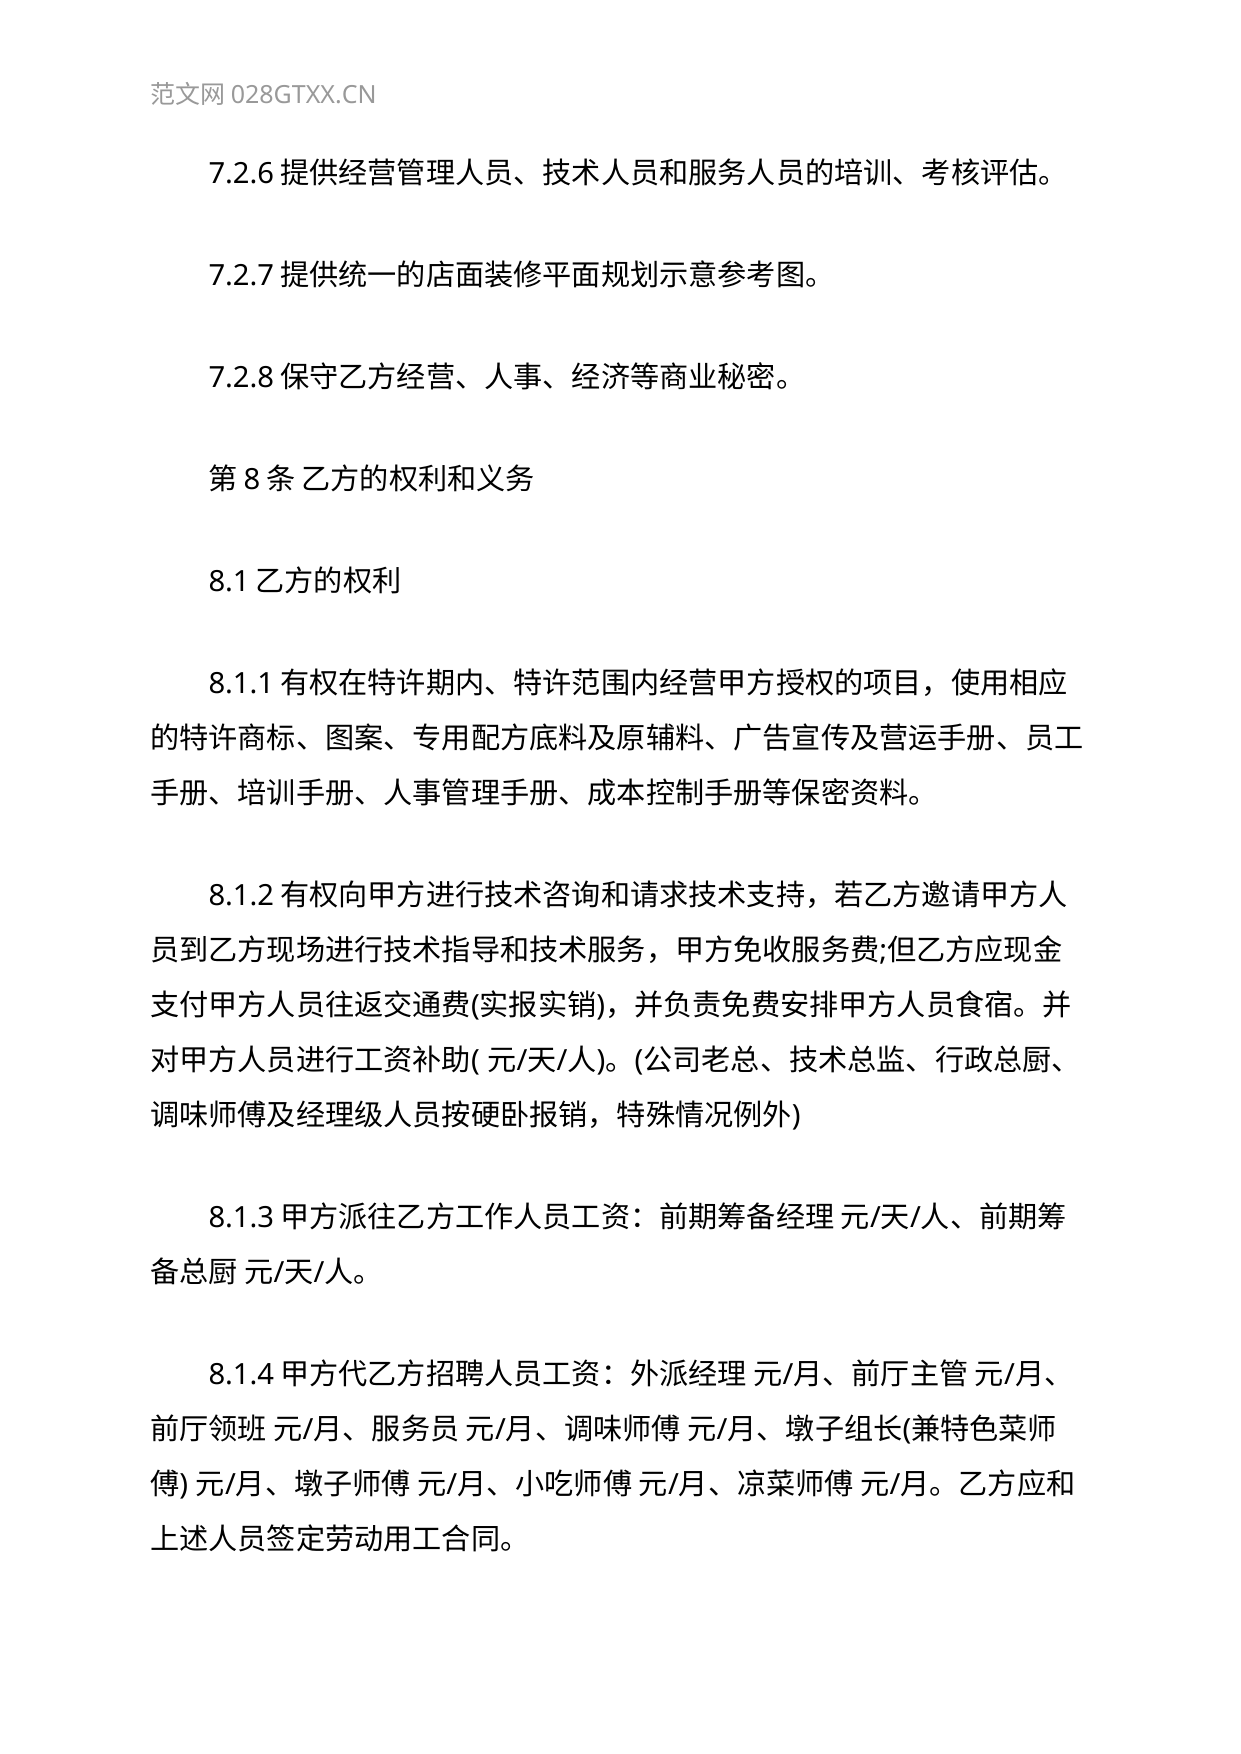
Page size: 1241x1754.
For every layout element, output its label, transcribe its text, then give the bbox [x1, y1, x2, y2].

text 8.1乙方的权利 [150, 558, 1090, 600]
text 8.1.2有权向甲方进行技术咨询和请求技术支持，若乙方邀请甲方人员到乙方现场进行技术指导和技术服务，甲方免收服务费;但乙方应现金支付甲方人员往返交通费(实报实销)，并负责免费安排甲方人员食宿。并对甲方人员进行工资补助( 元/天/人)。(公司老总、技术总监、行政总厨、调味师傅及经理级人员按硬卧报销，特殊情况例外) [150, 872, 1090, 1134]
text 7.2.6提供经营管理人员、技术人员和服务人员的培训、考核评估。 [150, 150, 1090, 192]
text 8.1.1有权在特许期内、特许范围内经营甲方授权的项目，使用相应的特许商标、图案、专用配方底料及原辅料、广告宣传及营运手册、员工手册、培训手册、人事管理手册、成本控制手册等保密资料。 [150, 660, 1090, 812]
text 7.2.8保守乙方经营、人事、经济等商业秘密。 [150, 354, 1090, 396]
text 7.2.7提供统一的店面装修平面规划示意参考图。 [150, 252, 1090, 294]
text 第8条 乙方的权利和义务 [150, 456, 1090, 498]
text 8.1.4甲方代乙方招聘人员工资：外派经理 元/月、前厅主管 元/月、前厅领班 元/月、服务员 元/月、调味师傅 元/月、墩子组长(兼特色菜师傅) 元/月、墩子师傅 元/月、小吃师傅 元/月、凉菜师傅 元/月。乙方应和上述人员签定劳动用工合同。 [150, 1351, 1090, 1558]
text 8.1.3甲方派往乙方工作人员工资：前期筹备经理 元/天/人、前期筹备总厨 元/天/人。 [150, 1193, 1090, 1291]
